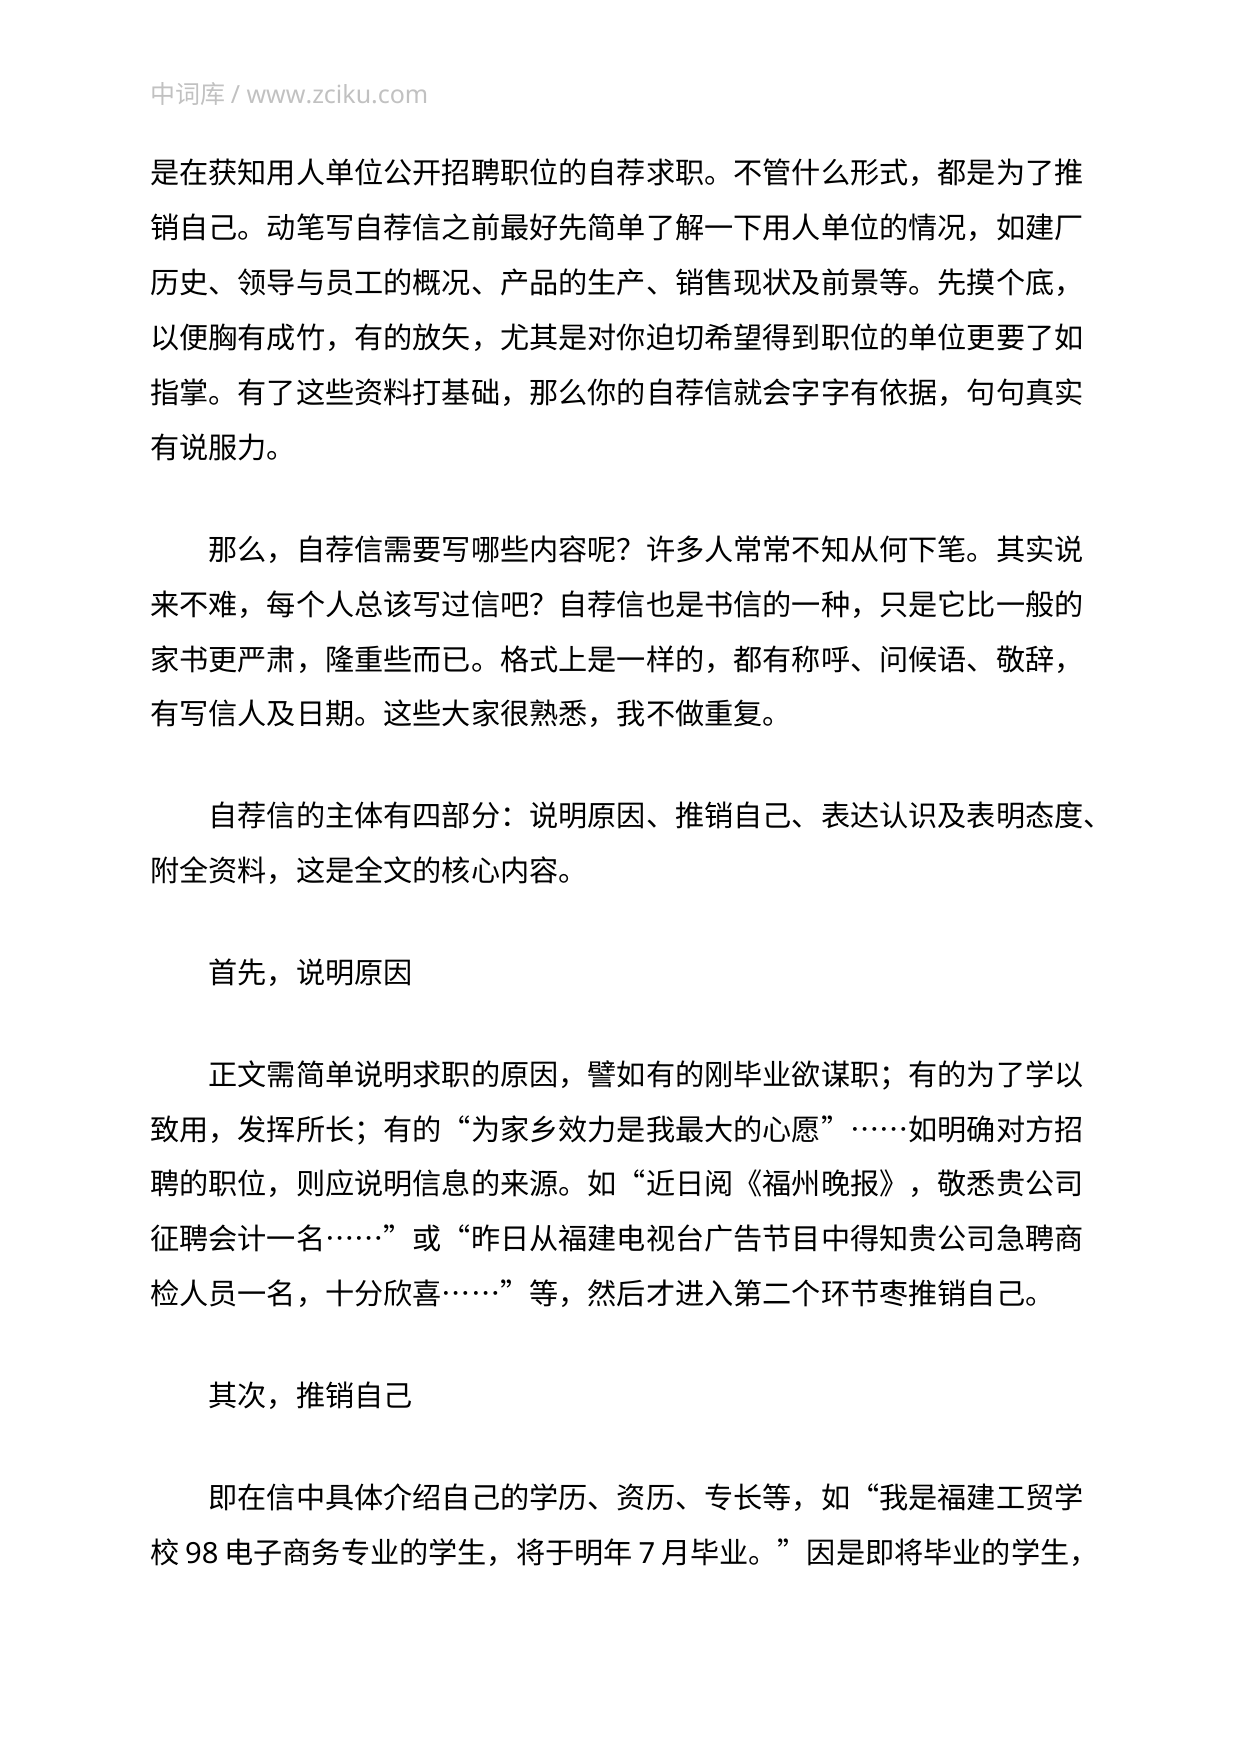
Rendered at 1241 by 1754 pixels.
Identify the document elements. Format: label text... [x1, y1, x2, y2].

text 其次，推销自己 [150, 1372, 1090, 1415]
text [150, 1474, 1090, 1572]
text 首先，说明原因 [150, 949, 1090, 992]
text 自荐信的主体有四部分：说明原因、推销自己、表达认识及表明态度、附全资料，这是全文的核心内容。 [150, 793, 1090, 890]
text 正文需简单说明求职的原因，譬如有的刚毕业欲谋职；有的为了学以致用，发挥所长；有的“为家乡效力是我最大的心愿”……如明确对方招聘的职位，则应说明信息的来源。如“近日阅《福州晚报》，敬悉贵公司征聘会计一名……”或“昨日从福建电视台广告节目中得知贵公司急聘商检人员一名，十分欣喜……”等，然后才进入第二个环节枣推销自己。 [150, 1051, 1090, 1313]
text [150, 150, 1090, 467]
text 那么，自荐信需要写哪些内容呢？许多人常常不知从何下笔。其实说来不难，每个人总该写过信吧？自荐信也是书信的一种，只是它比一般的家书更严肃，隆重些而已。格式上是一样的，都有称呼、问候语、敬辞，有写信人及日期。这些大家很熟悉，我不做重复。 [150, 526, 1090, 733]
